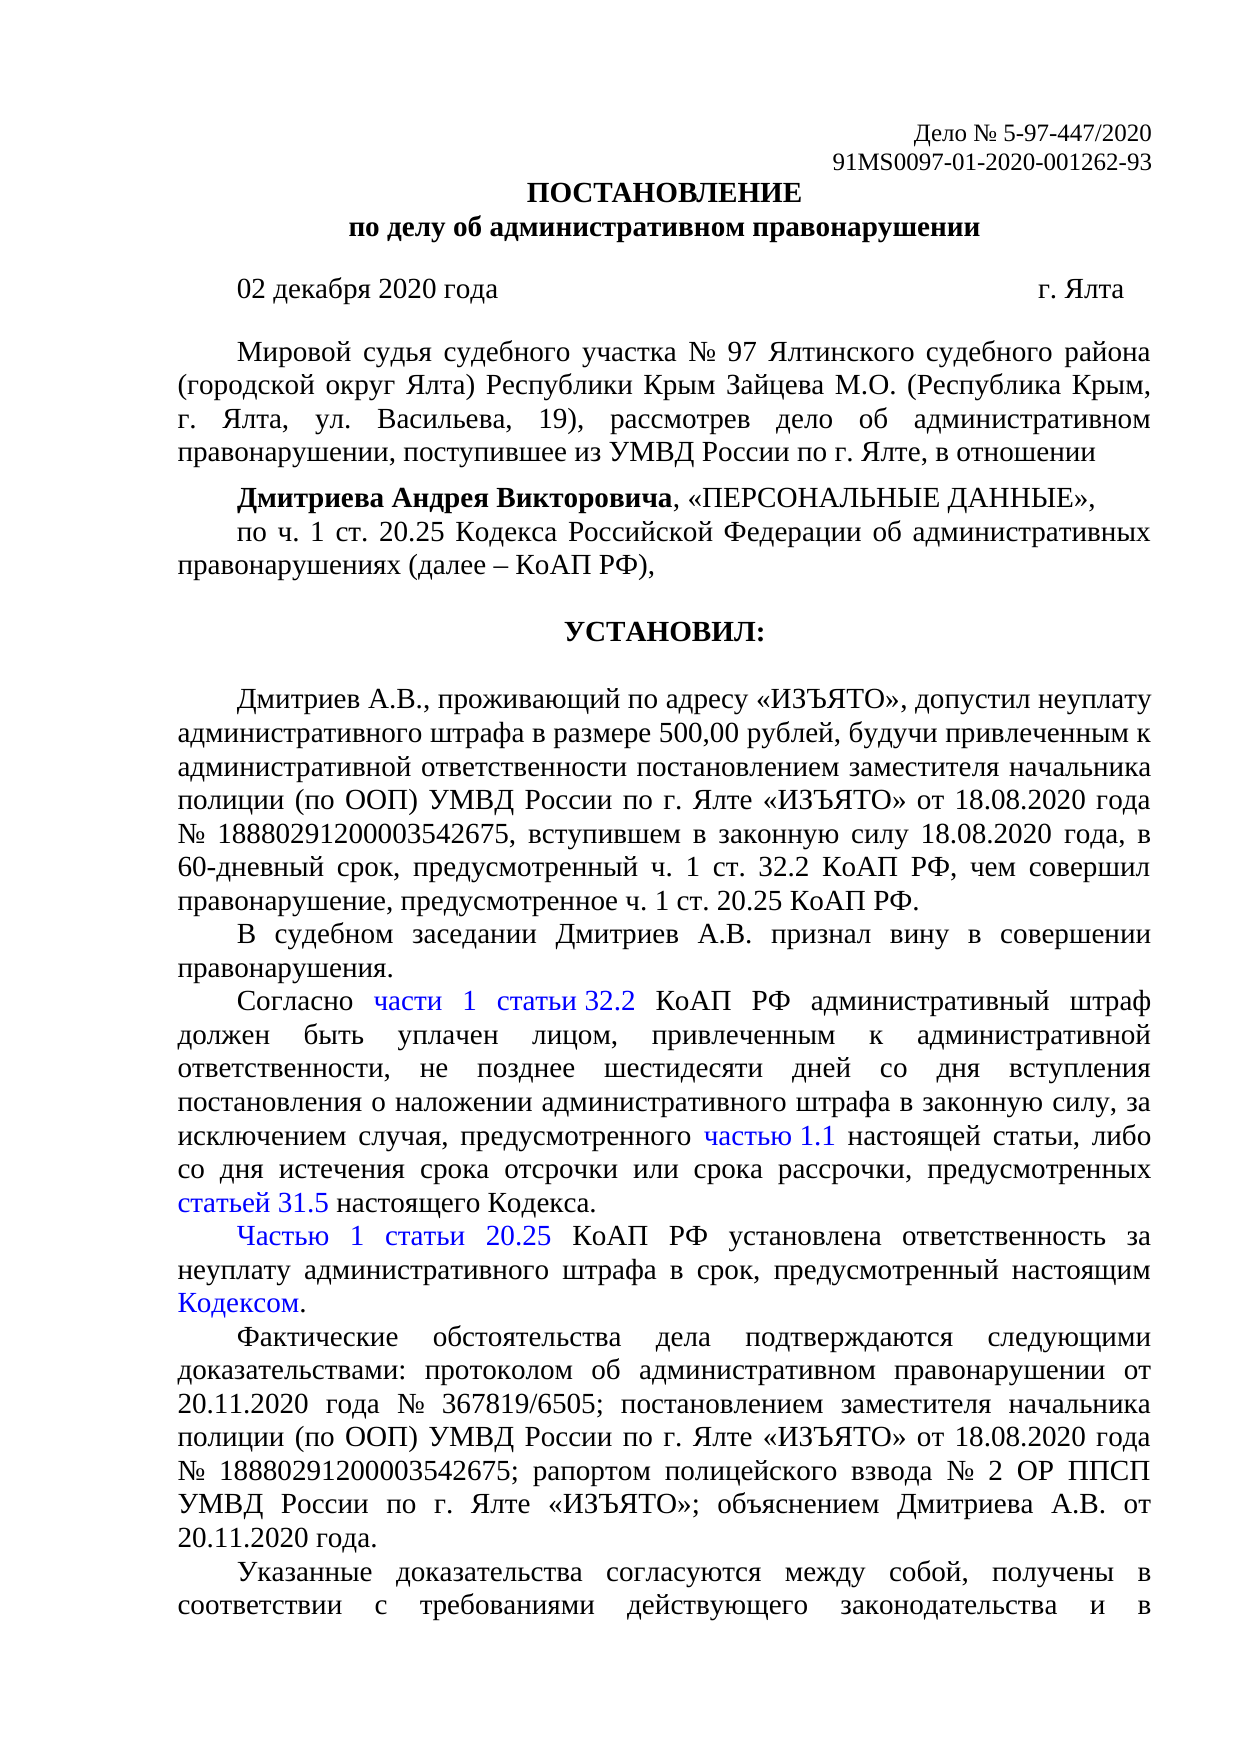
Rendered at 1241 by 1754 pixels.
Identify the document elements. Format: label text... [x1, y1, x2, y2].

text Согласно части 1 статьи 32.2 КоАП РФ административный штраф должен быть уплачен лицом, привлеченным к административной ответственности, не позднее шестидесяти дней со дня вступления постановления о наложении административного штрафа в законную силу, за исключением случая, предусмотренного частью 1.1 настоящей статьи, либо со дня истечения срока отсрочки или срока рассрочки, предусмотренных статьей 31.5 настоящего Кодекса. [177, 983, 1152, 1218]
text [177, 1554, 1152, 1621]
text Дмитриев А.В., проживающий по адресу «ИЗЪЯТО», допустил неуплату административного штрафа в размере 500,00 рублей, будучи привлеченным к административной ответственности постановлением заместителя начальника полиции (по ООП) УМВД России по г. Ялте «ИЗЪЯТО» от 18.08.2020 года № 18880291200003542675, вступившем в законную силу 18.08.2020 года, в 60-дневный срок, предусмотренный ч. 1 ст. 32.2 КоАП РФ, чем совершил правонарушение, предусмотренное ч. 1 ст. 20.25 КоАП РФ. [177, 682, 1152, 916]
subtitle ПОСТАНОВЛЕНИЕ [177, 176, 1152, 209]
text Дело № 5-97-447/2020 [871, 118, 1152, 147]
text 91MS0097-01-2020-001262-93 [177, 147, 1152, 176]
text по делу об административном правонарушении [177, 209, 1152, 243]
text УСТАНОВИЛ: [177, 614, 1152, 648]
text Фактические обстоятельства дела подтверждаются следующими доказательствами: протоколом об административном правонарушении от 20.11.2020 года № 367819/6505; постановлением заместителя начальника полиции (по ООП) УМВД России по г. Ялте «ИЗЪЯТО» от 18.08.2020 года № 18880291200003542675; рапортом полицейского взвода № 2 ОР ППСП УМВД России по г. Ялте «ИЗЪЯТО»; объяснением Дмитриева А.В. от 20.11.2020 года. [177, 1319, 1152, 1554]
text Мировой судья судебного участка № 97 Ялтинского судебного района (городской округ Ялта) Республики Крым Зайцева М.О. (Республика Крым, г. Ялта, ул. Васильева, 19), рассмотрев дело об административном правонарушении, поступившее из УМВД России по г. Ялте, в отношении [177, 334, 1152, 468]
text Дмитриева Андрея Викторовича, «ПЕРСОНАЛЬНЫЕ ДАННЫЕ», [177, 480, 1152, 514]
text по ч. 1 ст. 20.25 Кодекса Российской Федерации об административных правонарушениях (далее – КоАП РФ), [177, 514, 1152, 581]
text Частью 1 статьи 20.25 КоАП РФ установлена ответственность за неуплату административного штрафа в срок, предусмотренный настоящим Кодексом. [177, 1218, 1152, 1319]
text В судебном заседании Дмитриев А.В. признал вину в совершении правонарушения. [177, 916, 1152, 983]
text 02 декабря 2020 года г. Ялта [177, 271, 1152, 305]
